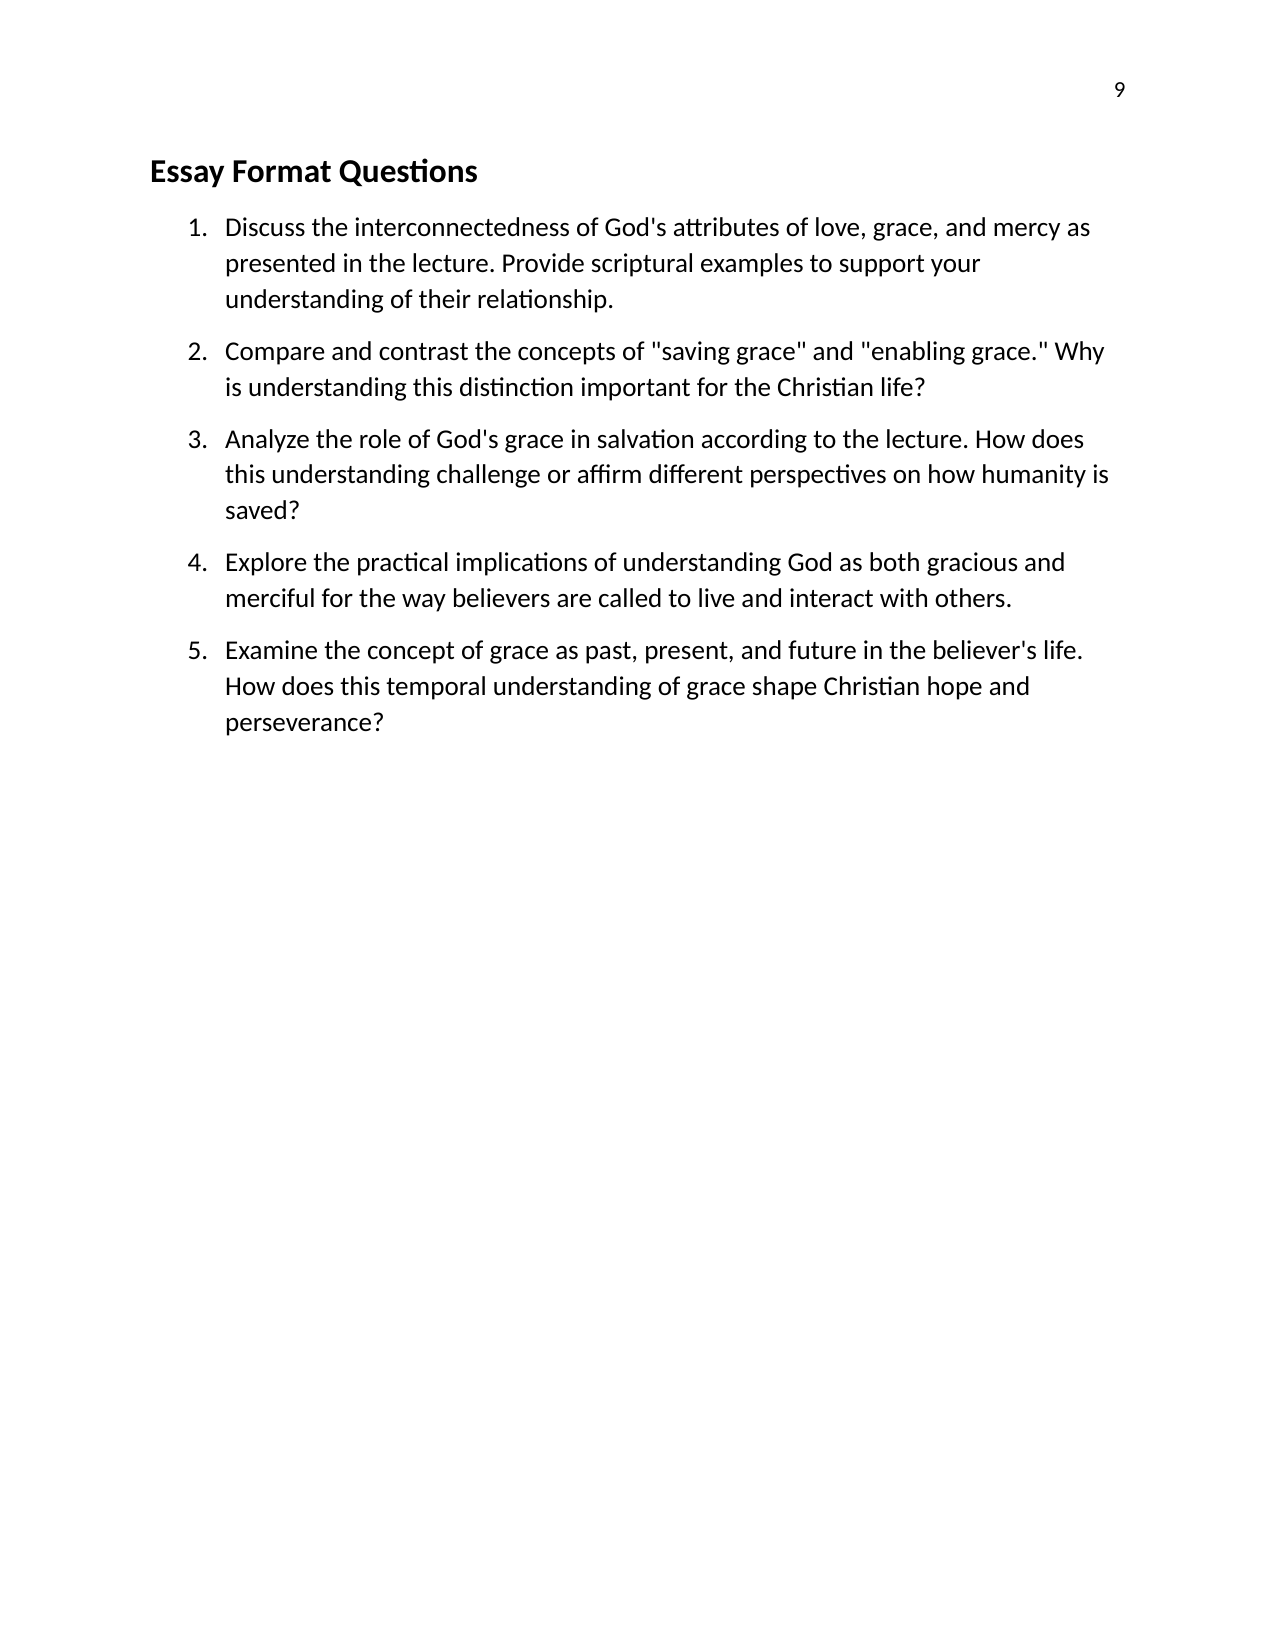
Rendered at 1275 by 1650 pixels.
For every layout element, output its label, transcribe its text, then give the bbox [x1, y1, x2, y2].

text Essay Format Questions [150, 150, 1125, 191]
list Analyze the role of God's grace in salvation according to the lecture. How does this understanding challenge or affirm different perspectives on how humanity is saved? [187, 422, 1125, 526]
list Explore the practical implications of understanding God as both gracious and merciful for the way believers are called to live and interact with others. [187, 546, 1125, 614]
list Examine the concept of grace as past, present, and future in the believer's life. How does this temporal understanding of grace shape Christian hope and perseverance? [187, 633, 1125, 738]
list Discuss the interconnectedness of God's attributes of love, grace, and mercy as presented in the lecture. Provide scriptural examples to support your understanding of their relationship. [187, 211, 1125, 315]
list Compare and contrast the concepts of "saving grace" and "enabling grace." Why is understanding this distinction important for the Christian life? [187, 334, 1125, 403]
